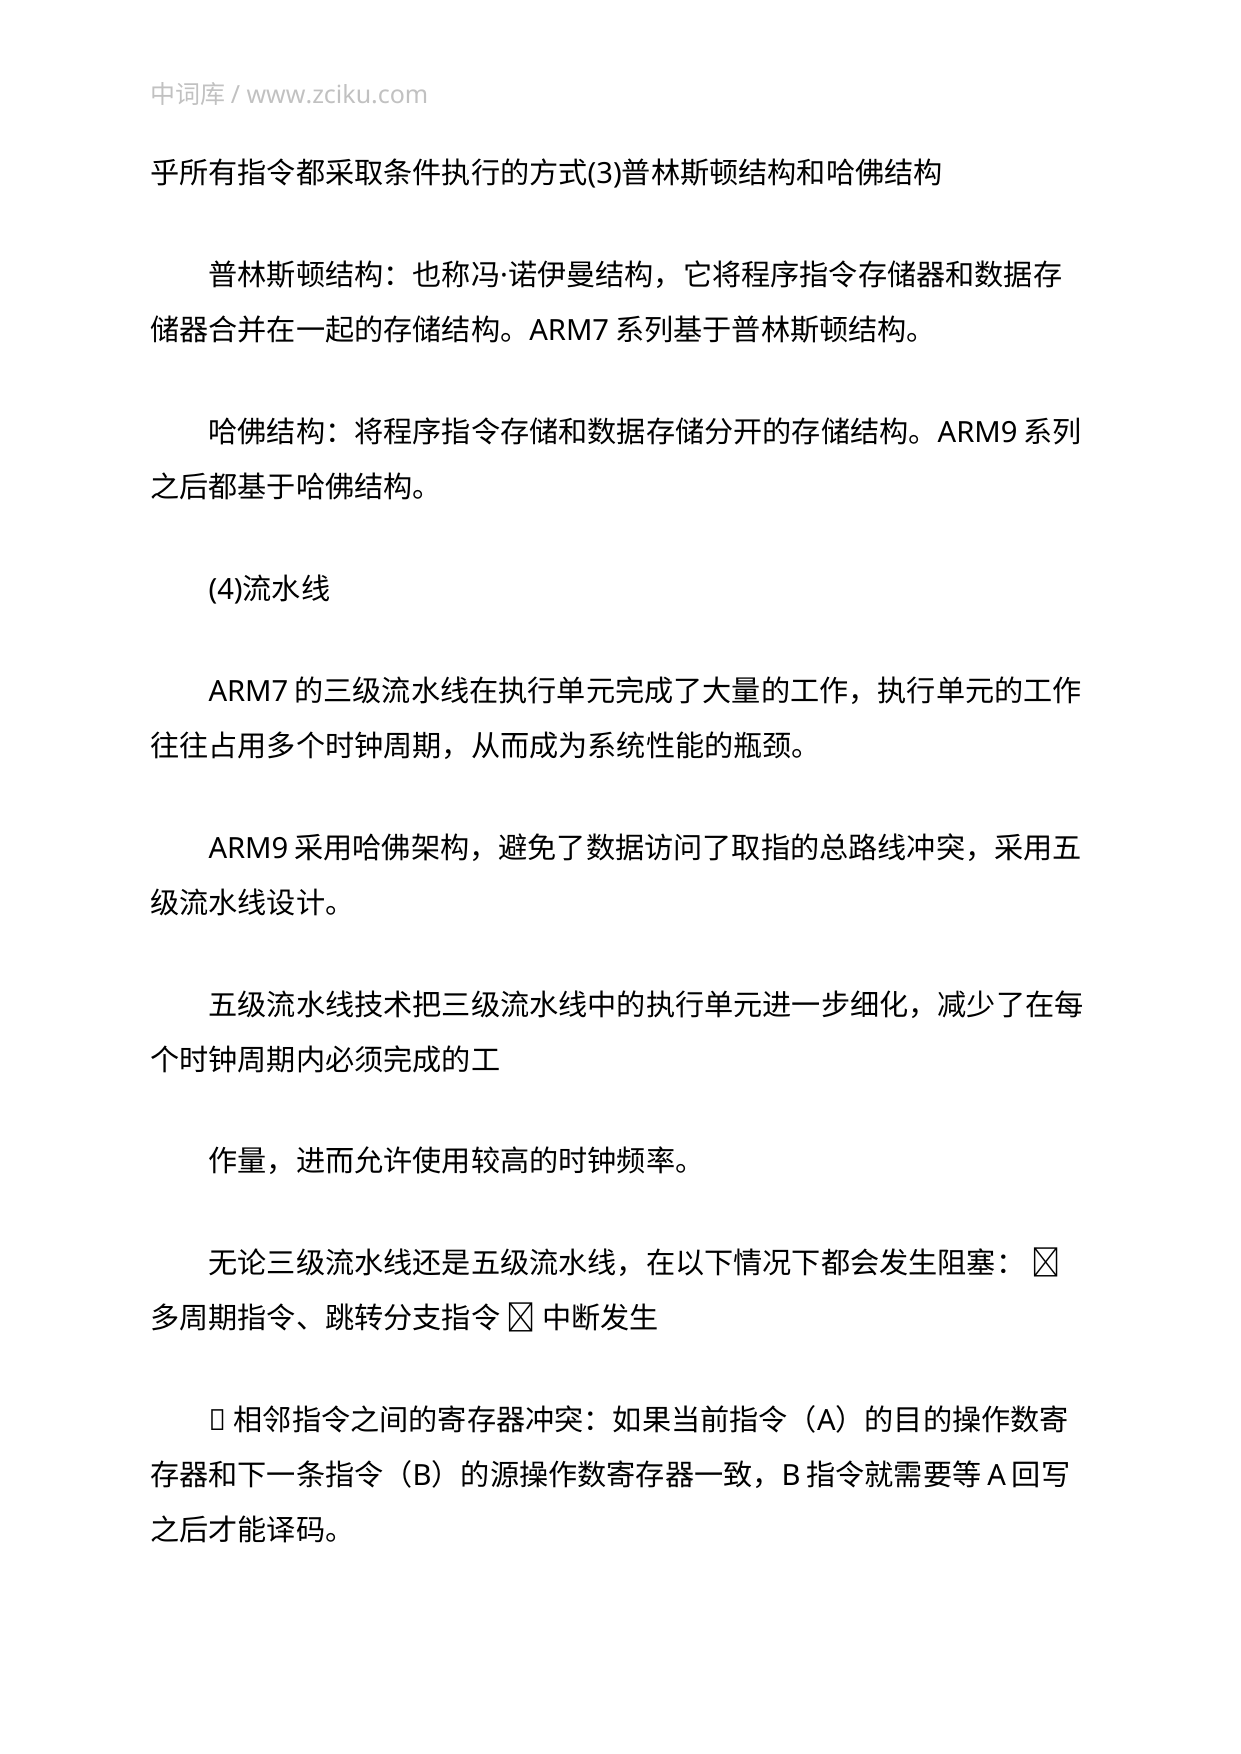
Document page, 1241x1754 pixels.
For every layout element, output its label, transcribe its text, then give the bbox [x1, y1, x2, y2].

text 作量，进而允许使用较高的时钟频率。 [150, 1138, 1090, 1180]
text ARM7的三级流水线在执行单元完成了大量的工作，执行单元的工作往往占用多个时钟周期，从而成为系统性能的瓶颈。 [150, 668, 1090, 765]
text  相邻指令之间的寄存器冲突：如果当前指令（A）的目的操作数寄存器和下一条指令（B）的源操作数寄存器一致，B指令就需要等A回写之后才能译码。 [150, 1396, 1090, 1549]
text 无论三级流水线还是五级流水线，在以下情况下都会发生阻塞：  多周期指令、跳转分支指令  中断发生 [150, 1240, 1090, 1337]
text 五级流水线技术把三级流水线中的执行单元进一步细化，减少了在每个时钟周期内必须完成的工 [150, 981, 1090, 1078]
text (4)流水线 [150, 566, 1090, 608]
text ARM9采用哈佛架构，避免了数据访问了取指的总路线冲突，采用五级流水线设计。 [150, 824, 1090, 922]
text 哈佛结构：将程序指令存储和数据存储分开的存储结构。ARM9系列之后都基于哈佛结构。 [150, 409, 1090, 506]
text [150, 150, 1090, 192]
text 普林斯顿结构：也称冯·诺伊曼结构，它将程序指令存储器和数据存储器合并在一起的存储结构。ARM7系列基于普林斯顿结构。 [150, 252, 1090, 349]
